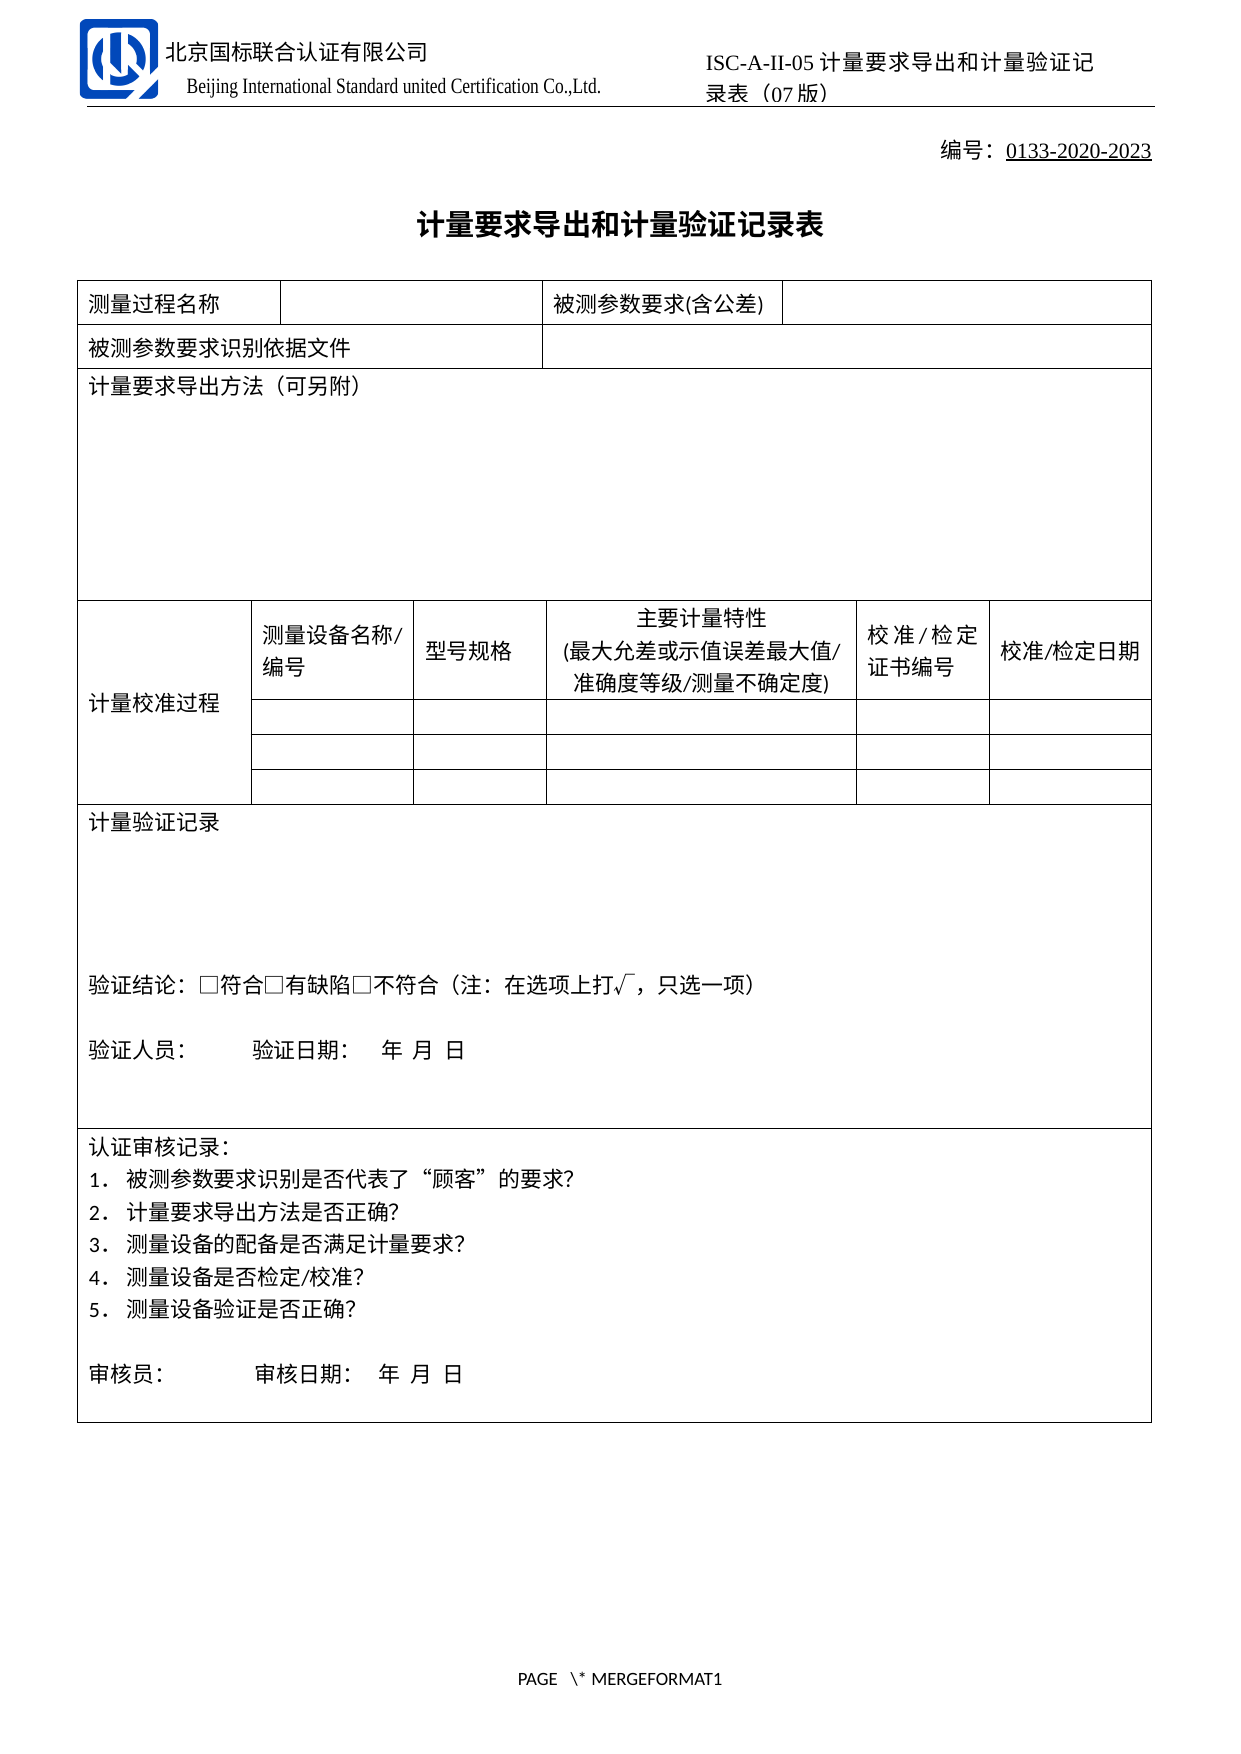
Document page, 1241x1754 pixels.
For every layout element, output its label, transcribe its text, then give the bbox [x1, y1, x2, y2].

table_cell [414, 735, 546, 769]
table_cell [414, 770, 546, 804]
table_cell 校准/检定证书编号 [857, 601, 989, 698]
table_cell 计量校准过程 [78, 601, 251, 804]
table_cell [990, 700, 1151, 733]
table_cell 被测参数要求识别依据文件 [78, 325, 542, 368]
table_cell [857, 700, 989, 733]
table_cell [547, 735, 856, 769]
table_cell [857, 735, 989, 769]
table_cell 校准/检定日期 [990, 601, 1151, 698]
table_cell [990, 735, 1151, 769]
table_cell [547, 770, 856, 804]
table_cell [414, 700, 546, 733]
table_header 被测参数要求(含公差) [543, 281, 782, 324]
text 计量要求导出和计量验证记录表 [89, 190, 1152, 255]
table_cell 型号规格 [414, 601, 546, 698]
table_cell [543, 325, 1151, 368]
table_cell [990, 770, 1151, 804]
picture [79, 19, 159, 99]
table_cell 测量设备名称/编号 [252, 601, 413, 698]
table_cell 计量验证记录 验证结论：□符合□有缺陷□不符合（注：在选项上打√，只选一项） 验证人员： 验证日期： 年 月 日 [78, 805, 1151, 1128]
table_header [783, 281, 1151, 324]
table_cell [252, 770, 413, 804]
table_cell [252, 735, 413, 769]
table_cell [252, 700, 413, 733]
text 编号：0133-2020-2023 [89, 132, 1152, 165]
table_header [281, 281, 542, 324]
table_header 测量过程名称 [78, 281, 280, 324]
table_cell [547, 700, 856, 733]
table_cell 主要计量特性 (最大允差或示值误差最大值/准确度等级/测量不确定度) [547, 601, 856, 698]
table_cell 计量要求导出方法（可另附） [78, 369, 1151, 600]
table_cell [857, 770, 989, 804]
table_cell 认证审核记录： 被测参数要求识别是否代表了“顾客”的要求？ 计量要求导出方法是否正确？ 测量设备的配备是否满足计量要求？ 测量设备是否检定/校准？ 测量设备验证是否正确？ 审核员： 审核日期： 年 月 日 [78, 1129, 1151, 1422]
